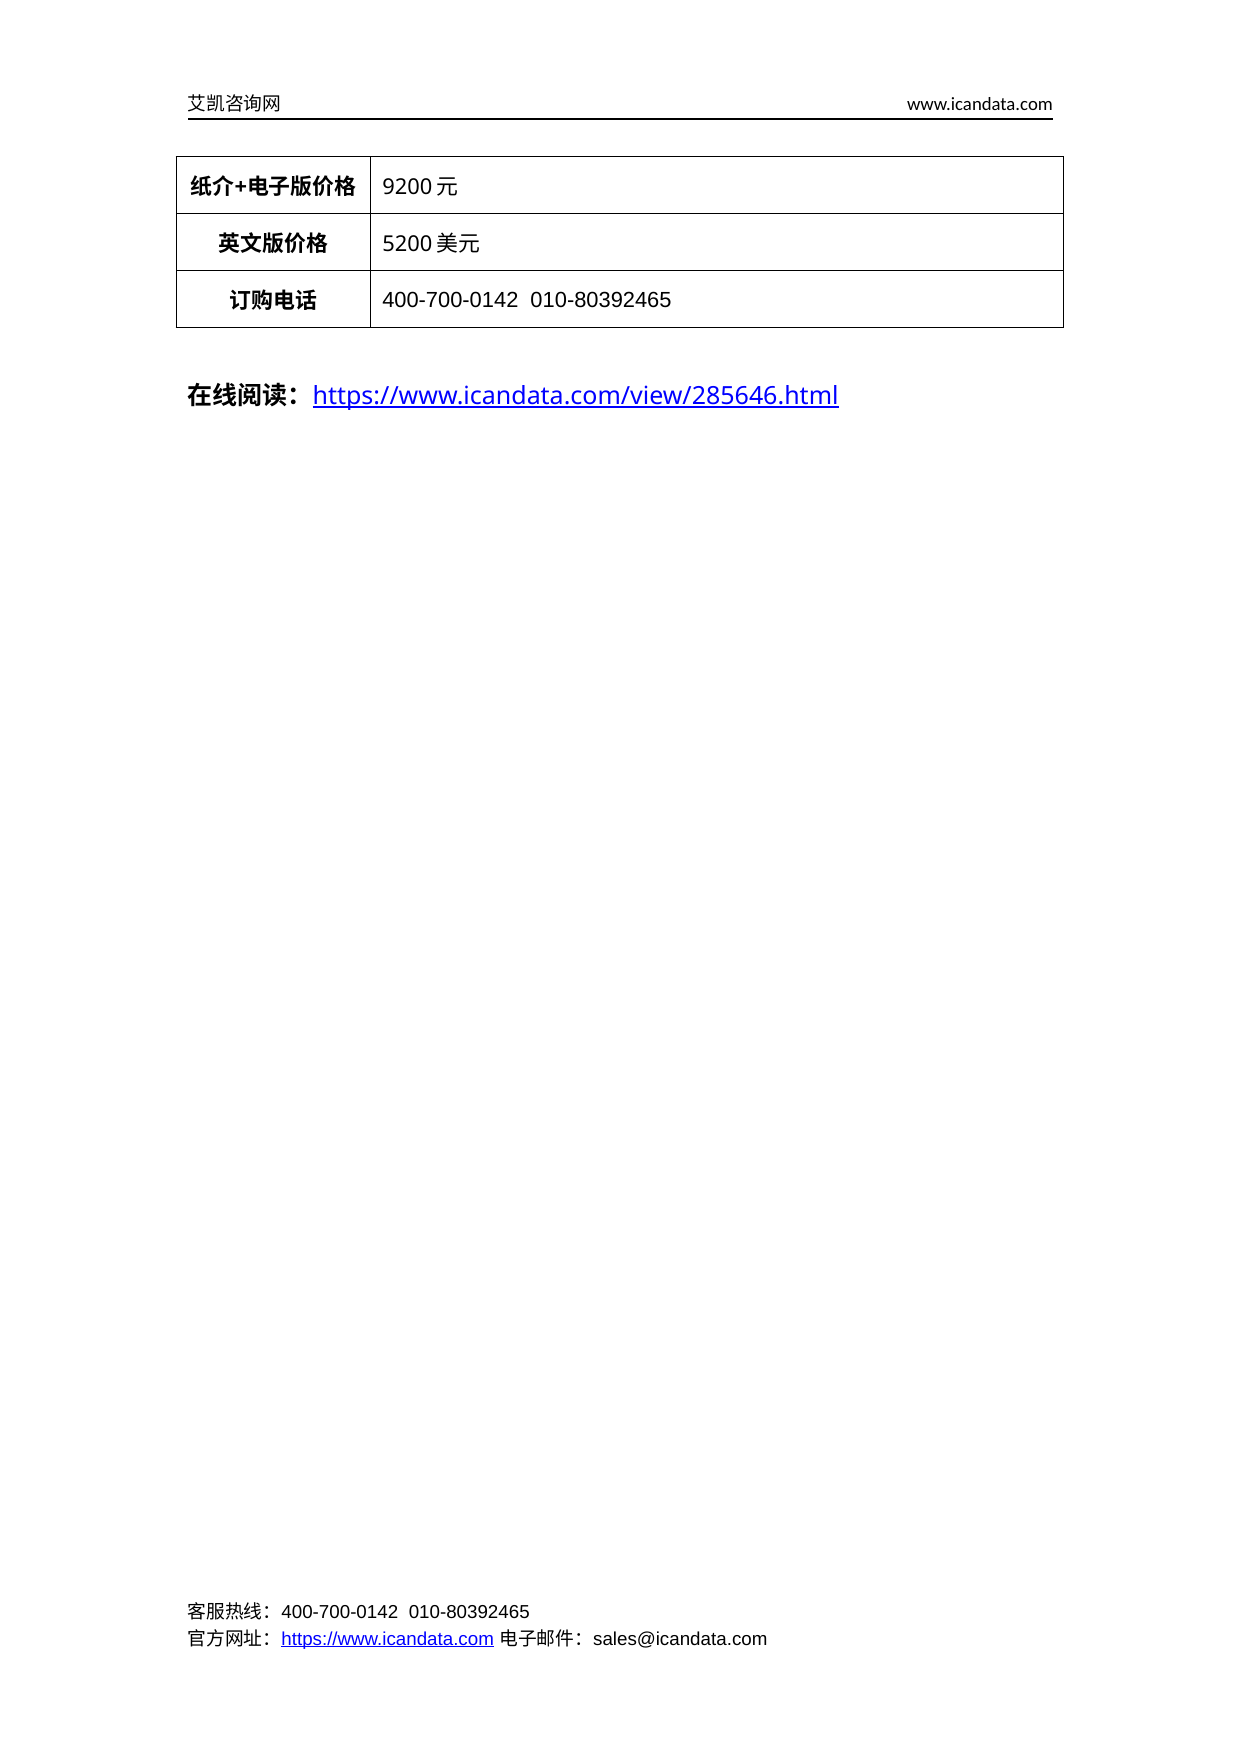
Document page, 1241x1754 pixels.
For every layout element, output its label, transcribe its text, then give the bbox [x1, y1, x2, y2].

table_cell 英文版价格 [177, 214, 370, 270]
table_cell 9200元 [371, 157, 1063, 213]
table_cell 5200美元 [371, 214, 1063, 270]
table_cell 订购电话 [177, 271, 370, 327]
table_cell 纸介+电子版价格 [177, 157, 370, 213]
table_cell 400-700-0142 010-80392465 [371, 271, 1063, 327]
text 在线阅读：https://www.icandata.com/view/285646.html [187, 361, 1053, 426]
